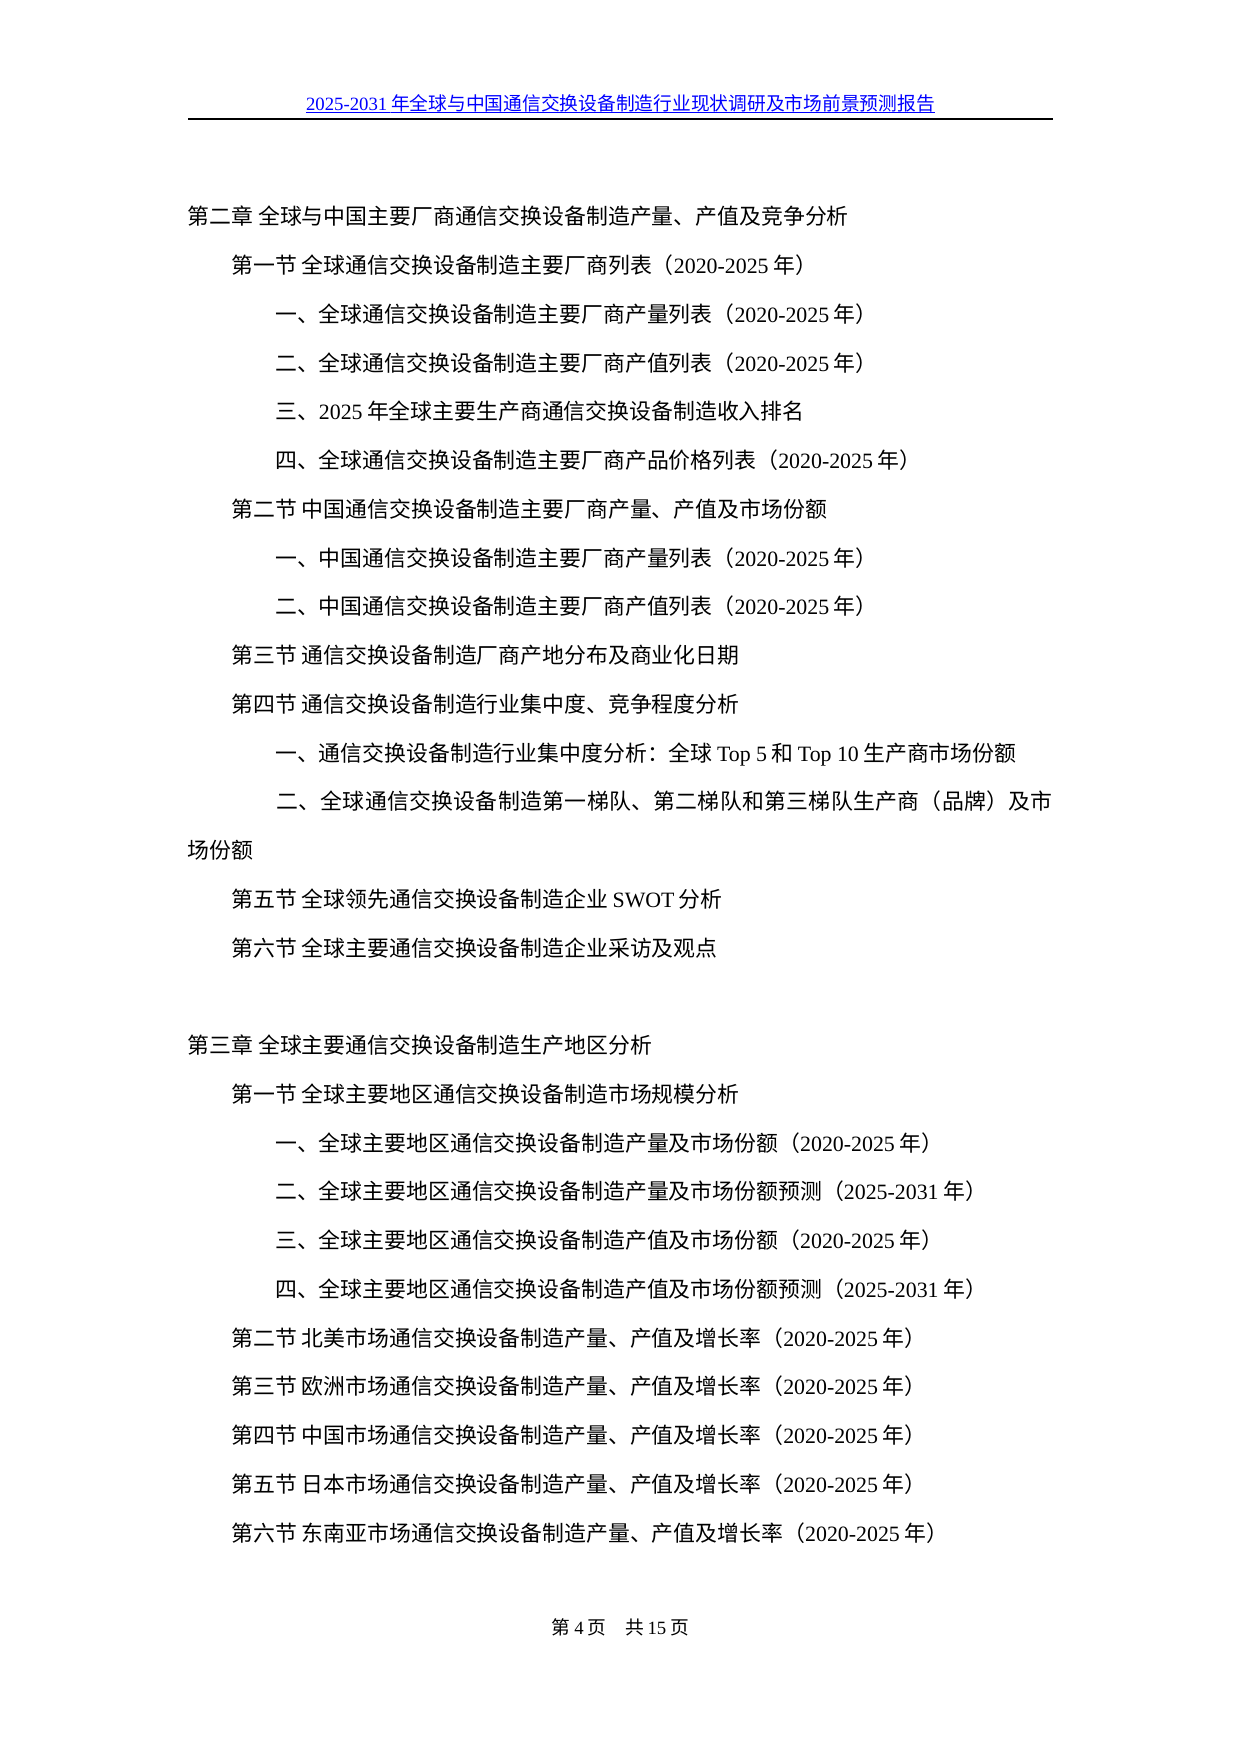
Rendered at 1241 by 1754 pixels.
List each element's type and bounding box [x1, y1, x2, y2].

text [187, 150, 1053, 1548]
